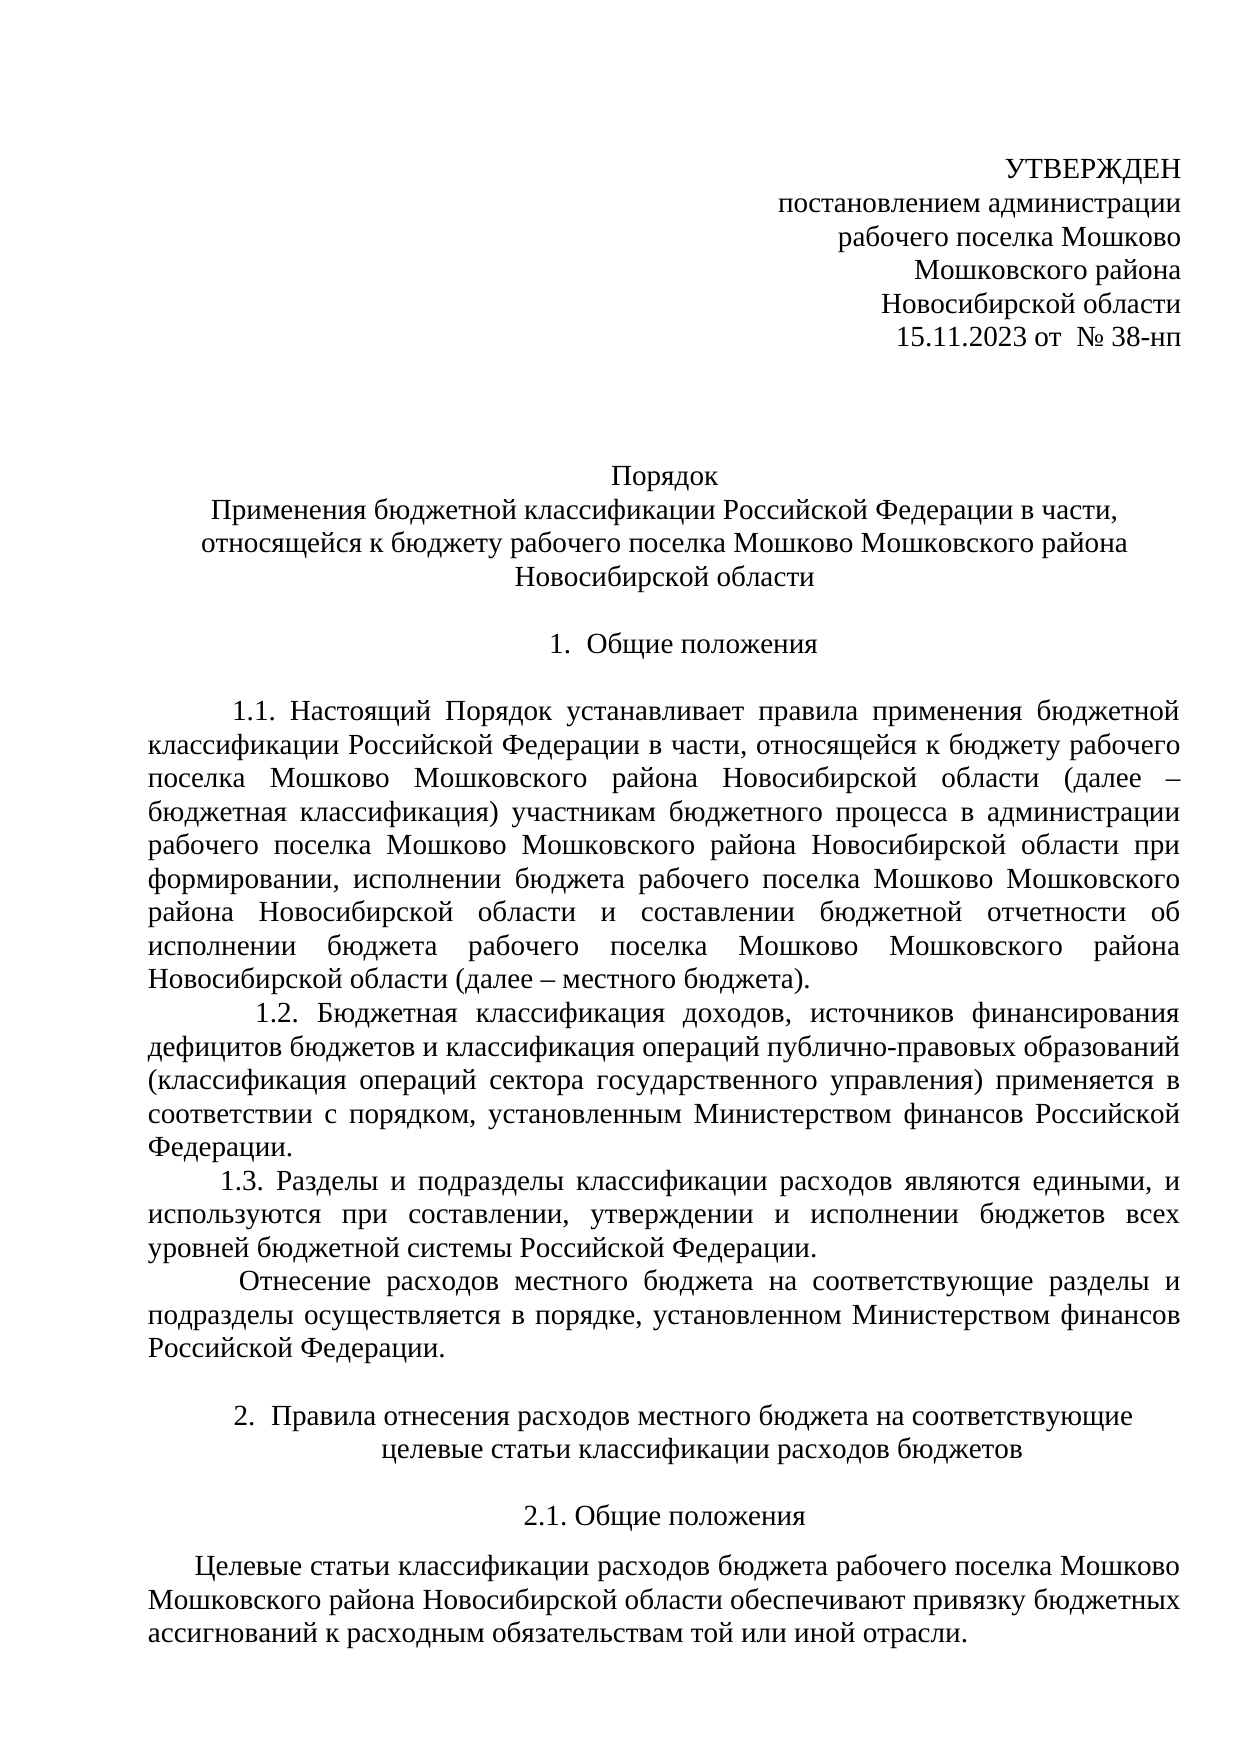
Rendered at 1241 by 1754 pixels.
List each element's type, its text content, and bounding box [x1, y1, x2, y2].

text 15.11.2023 от № 38-нп [148, 319, 1181, 353]
list Правила отнесения расходов местного бюджета на соответствующие целевые статьи классификации расходов бюджетов [185, 1398, 1181, 1465]
list Общие положения [185, 626, 1181, 660]
list 2.1. Общие положения [148, 1498, 1181, 1532]
text рабочего поселка Мошково [148, 219, 1181, 252]
text 1.1. Настоящий Порядок устанавливает правила применения бюджетной классификации Российской Федерации в части, относящейся к бюджету рабочего поселка Мошково Мошковского района Новосибирской области (далее – бюджетная классификация) участникам бюджетного процесса в администрации рабочего поселка Мошково Мошковского района Новосибирской области при формировании, исполнении бюджета рабочего поселка Мошково Мошковского района Новосибирской области и составлении бюджетной отчетности об исполнении бюджета рабочего поселка Мошково Мошковского района Новосибирской области (далее – местного бюджета). [148, 693, 1181, 995]
text Применения бюджетной классификации Российской Федерации в части, [148, 492, 1181, 526]
text Порядок [148, 458, 1181, 492]
text Целевые статьи классификации расходов бюджета рабочего поселка Мошково Мошковского района Новосибирской области обеспечивают привязку бюджетных ассигнований к расходным обязательствам той или иной отрасли. [148, 1548, 1181, 1649]
text Отнесение расходов местного бюджета на соответствующие разделы и подразделы осуществляется в порядке, установленном Министерством финансов Российской Федерации. [148, 1263, 1181, 1364]
text относящейся к бюджету рабочего поселка Мошково Мошковского района Новосибирской области [148, 526, 1181, 593]
text 1.3. Разделы и подразделы классификации расходов являются едиными, и используются при составлении, утверждении и исполнении бюджетов всех уровней бюджетной системы Российской Федерации. [148, 1163, 1181, 1263]
text Мошковского района [148, 252, 1181, 286]
text 1.2. Бюджетная классификация доходов, источников финансирования дефицитов бюджетов и классификация операций публично-правовых образований (классификация операций сектора государственного управления) применяется в соответствии с порядком, установленным Министерством финансов Российской Федерации. [148, 995, 1181, 1163]
text УТВЕРЖДЕН [148, 152, 1181, 185]
text Новосибирской области [148, 286, 1181, 319]
text постановлением администрации [148, 185, 1181, 219]
